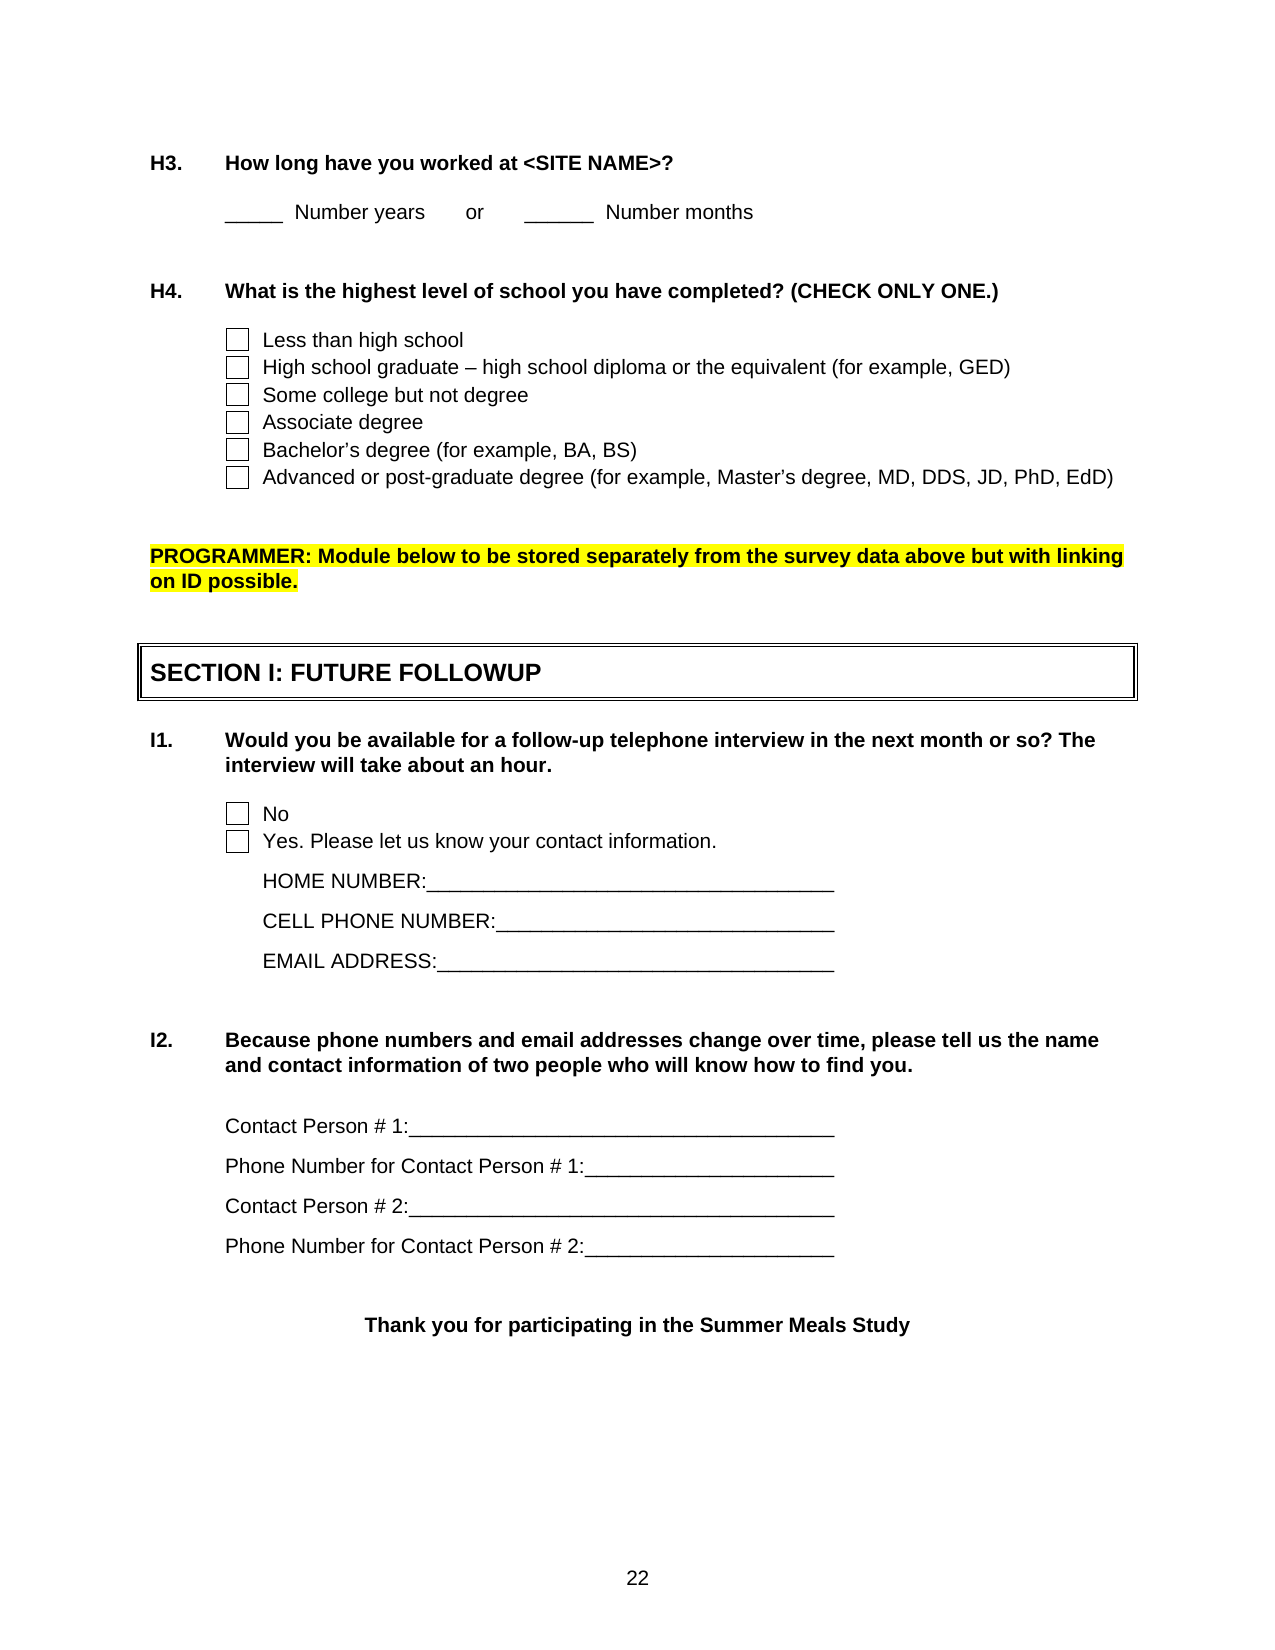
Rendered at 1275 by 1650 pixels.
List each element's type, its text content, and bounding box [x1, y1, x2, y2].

text High school graduate – high school diploma or the equivalent (for example, GED) [225, 355, 1125, 379]
text HOME NUMBER: [262, 869, 1125, 893]
text CELL PHONE NUMBER: [262, 909, 1125, 933]
text H3. How long have you worked at <SITE NAME>? [150, 150, 1125, 175]
text I2. Because phone numbers and email addresses change over time, please tell us the name and contact information of two people who will know how to find you. [150, 1026, 1125, 1076]
text EMAIL ADDRESS: [262, 949, 1125, 973]
text _____ Number years or ______ Number months [225, 200, 1125, 224]
text Contact Person # 2: [225, 1194, 1125, 1218]
text Associate degree [225, 410, 1125, 434]
text Bachelor’s degree (for example, BA, BS) [225, 437, 1125, 461]
text Yes. Please let us know your contact information. [225, 829, 1125, 853]
text PROGRAMMER: Module below to be stored separately from the survey data above but with linking on ID possible. [150, 542, 1125, 592]
text H4. What is the highest level of school you have completed? (CHECK ONLY ONE.) [150, 277, 1125, 302]
text No [225, 801, 1125, 825]
text Phone Number for Contact Person # 1: [225, 1154, 1125, 1178]
text Contact Person # 1: [225, 1114, 1125, 1138]
text I1. Would you be available for a follow-up telephone interview in the next month or so? The interview will take about an hour. [150, 726, 1125, 776]
text Phone Number for Contact Person # 2: [225, 1234, 1125, 1258]
text Less than high school [225, 327, 1125, 351]
text Advanced or post-graduate degree (for example, Master’s degree, MD, DDS, JD, PhD, EdD) [225, 465, 1125, 489]
text Some college but not degree [225, 382, 1125, 406]
text Thank you for participating in the Summer Meals Study [150, 1311, 1125, 1336]
